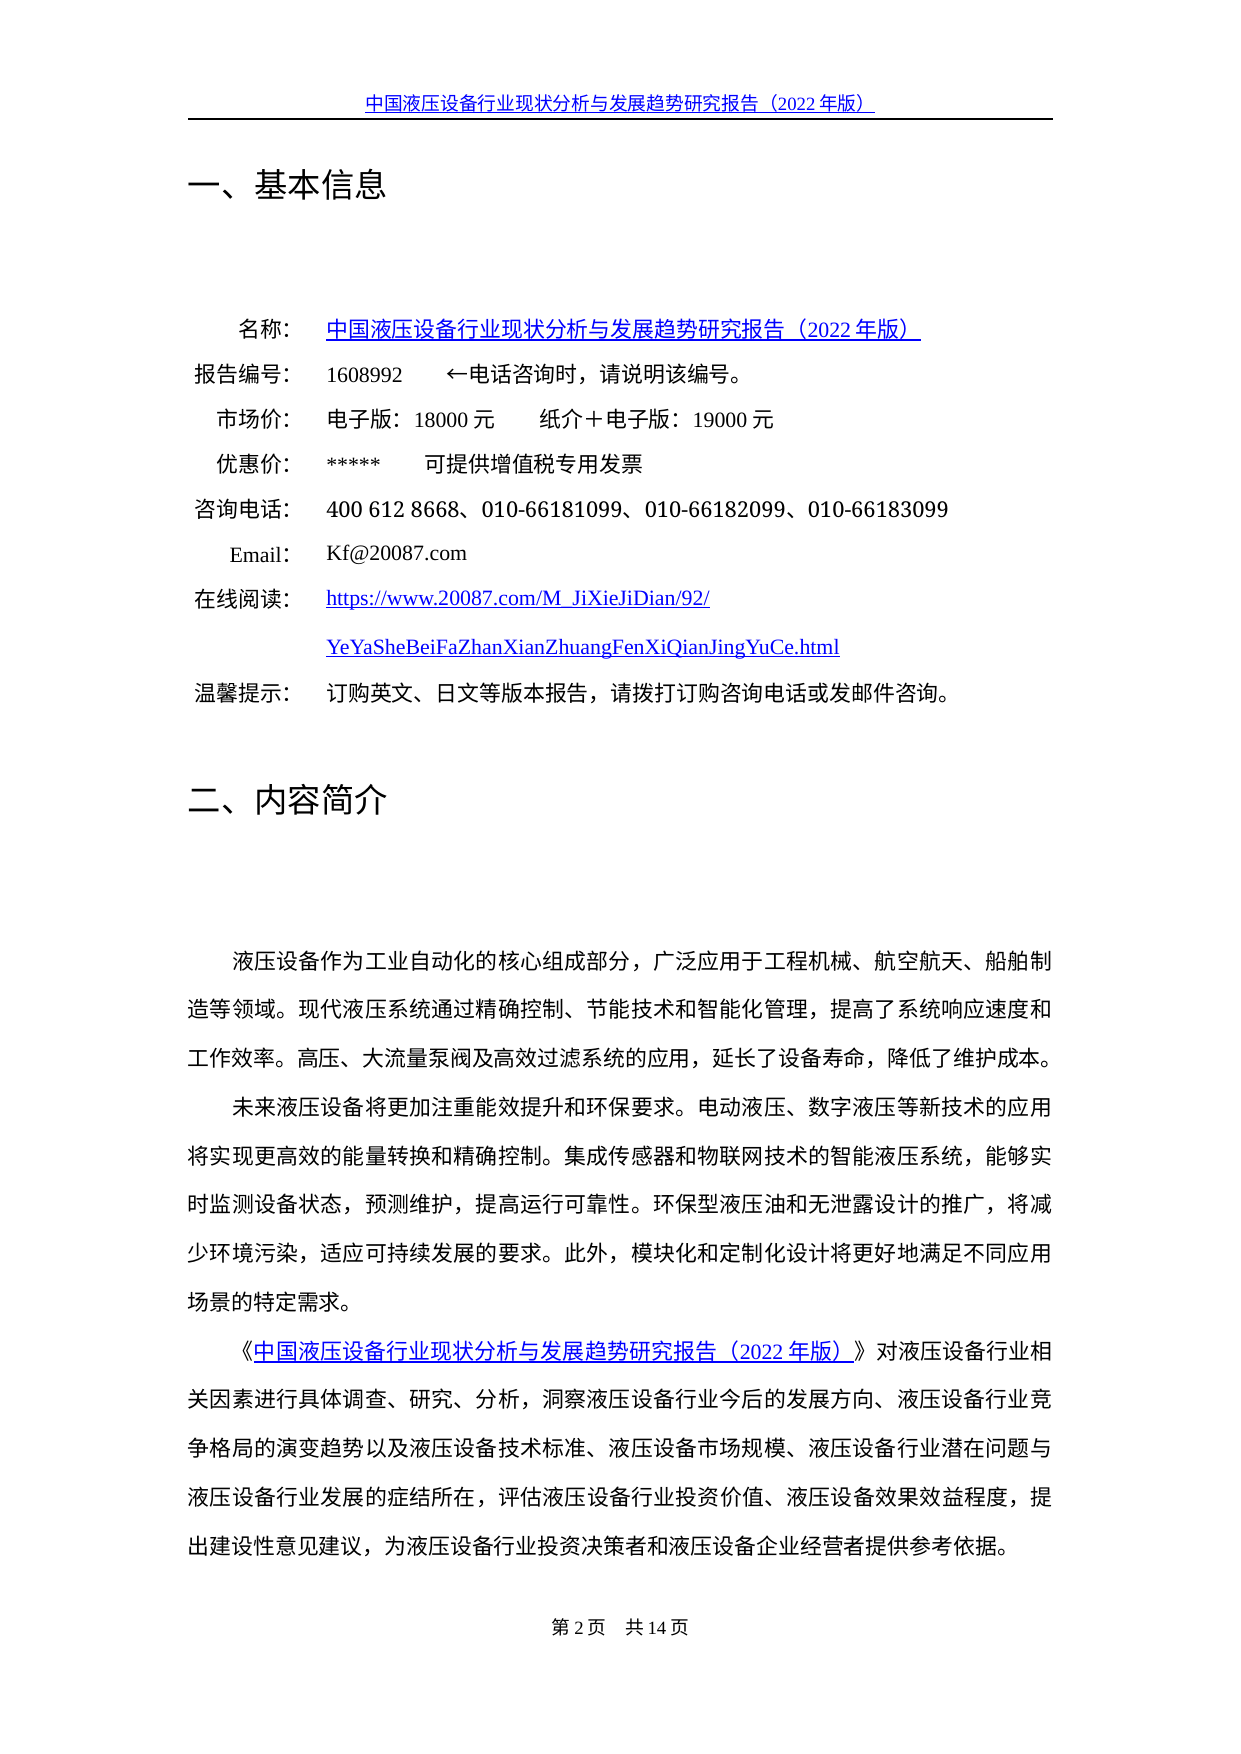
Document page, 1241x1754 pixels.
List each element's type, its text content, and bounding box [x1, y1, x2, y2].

table_cell 400 612 8668、010-66181099、010-66182099、010-66183099 [315, 492, 1073, 537]
title 二、内容简介 [187, 766, 1053, 831]
title 一、基本信息 [187, 150, 1053, 215]
table_cell 在线阅读： [167, 582, 315, 675]
table_cell 优惠价： [167, 447, 315, 492]
table_cell 订购英文、日文等版本报告，请拨打订购咨询电话或发邮件咨询。 [315, 675, 1073, 720]
table_cell 市场价： [167, 402, 315, 447]
table_cell Kf@20087.com [315, 537, 1073, 582]
table_cell 1608992 ←电话咨询时，请说明该编号。 [315, 357, 1073, 402]
table_cell ***** 可提供增值税专用发票 [315, 447, 1073, 492]
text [187, 943, 1053, 1561]
table_cell 报告编号： [167, 357, 315, 402]
table_cell [315, 582, 1073, 675]
table_header 中国液压设备行业现状分析与发展趋势研究报告（2022年版） [315, 312, 1073, 357]
table_header 名称： [167, 312, 315, 357]
table_cell 电子版：18000 元 纸介＋电子版：19000 元 [315, 402, 1073, 447]
table_cell 温馨提示： [167, 675, 315, 720]
table_cell 咨询电话： [167, 492, 315, 537]
table_cell Email： [167, 537, 315, 582]
